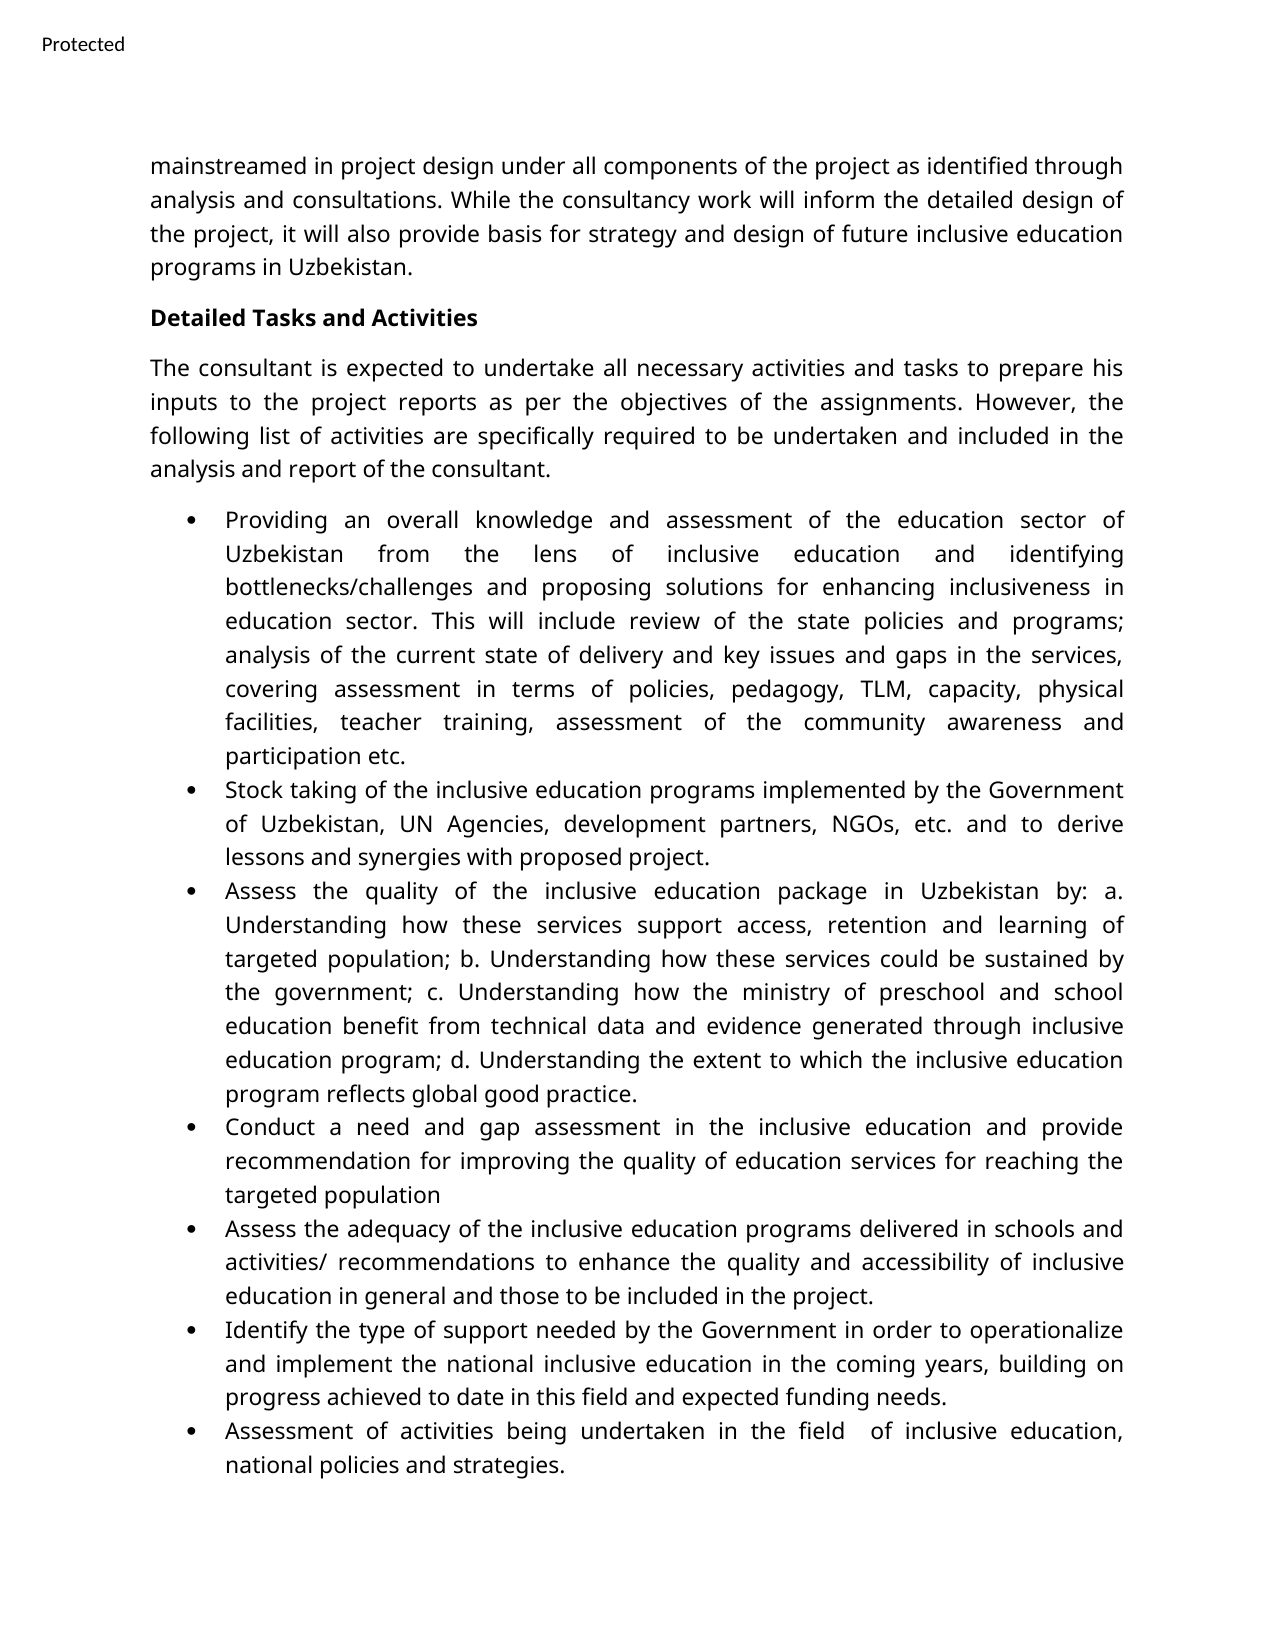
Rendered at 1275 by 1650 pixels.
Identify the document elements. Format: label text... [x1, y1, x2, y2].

list Identify the type of support needed by the Government in order to operationalize and implement the national inclusive education in the coming years, building on progress achieved to date in this field and expected funding needs. [187, 1314, 1125, 1412]
list Stock taking of the inclusive education programs implemented by the Government of Uzbekistan, UN Agencies, development partners, NGOs, etc. and to derive lessons and synergies with proposed project. [187, 774, 1125, 872]
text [150, 150, 1125, 282]
list Assess the quality of the inclusive education package in Uzbekistan by: a. Understanding how these services support access, retention and learning of targeted population; b. Understanding how these services could be sustained by the government; c. Understanding how the ministry of preschool and school education benefit from technical data and evidence generated through inclusive education program; d. Understanding the extent to which the inclusive education program reflects global good practice. [187, 875, 1125, 1109]
list Assessment of activities being undertaken in the field of inclusive education, national policies and strategies. [187, 1415, 1125, 1480]
list Providing an overall knowledge and assessment of the education sector of Uzbekistan from the lens of inclusive education and identifying bottlenecks/challenges and proposing solutions for enhancing inclusiveness in education sector. This will include review of the state policies and programs; analysis of the current state of delivery and key issues and gaps in the services, covering assessment in terms of policies, pedagogy, TLM, capacity, physical facilities, teacher training, assessment of the community awareness and participation etc. [187, 504, 1125, 771]
list Conduct a need and gap assessment in the inclusive education and provide recommendation for improving the quality of education services for reaching the targeted population [187, 1111, 1125, 1210]
text The consultant is expected to undertake all necessary activities and tasks to prepare his inputs to the project reports as per the objectives of the assignments. However, the following list of activities are specifically required to be undertaken and included in the analysis and report of the consultant. [150, 352, 1125, 484]
list Assess the adequacy of the inclusive education programs delivered in schools and activities/ recommendations to enhance the quality and accessibility of inclusive education in general and those to be included in the project. [187, 1212, 1125, 1311]
text Detailed Tasks and Activities [150, 302, 1125, 333]
